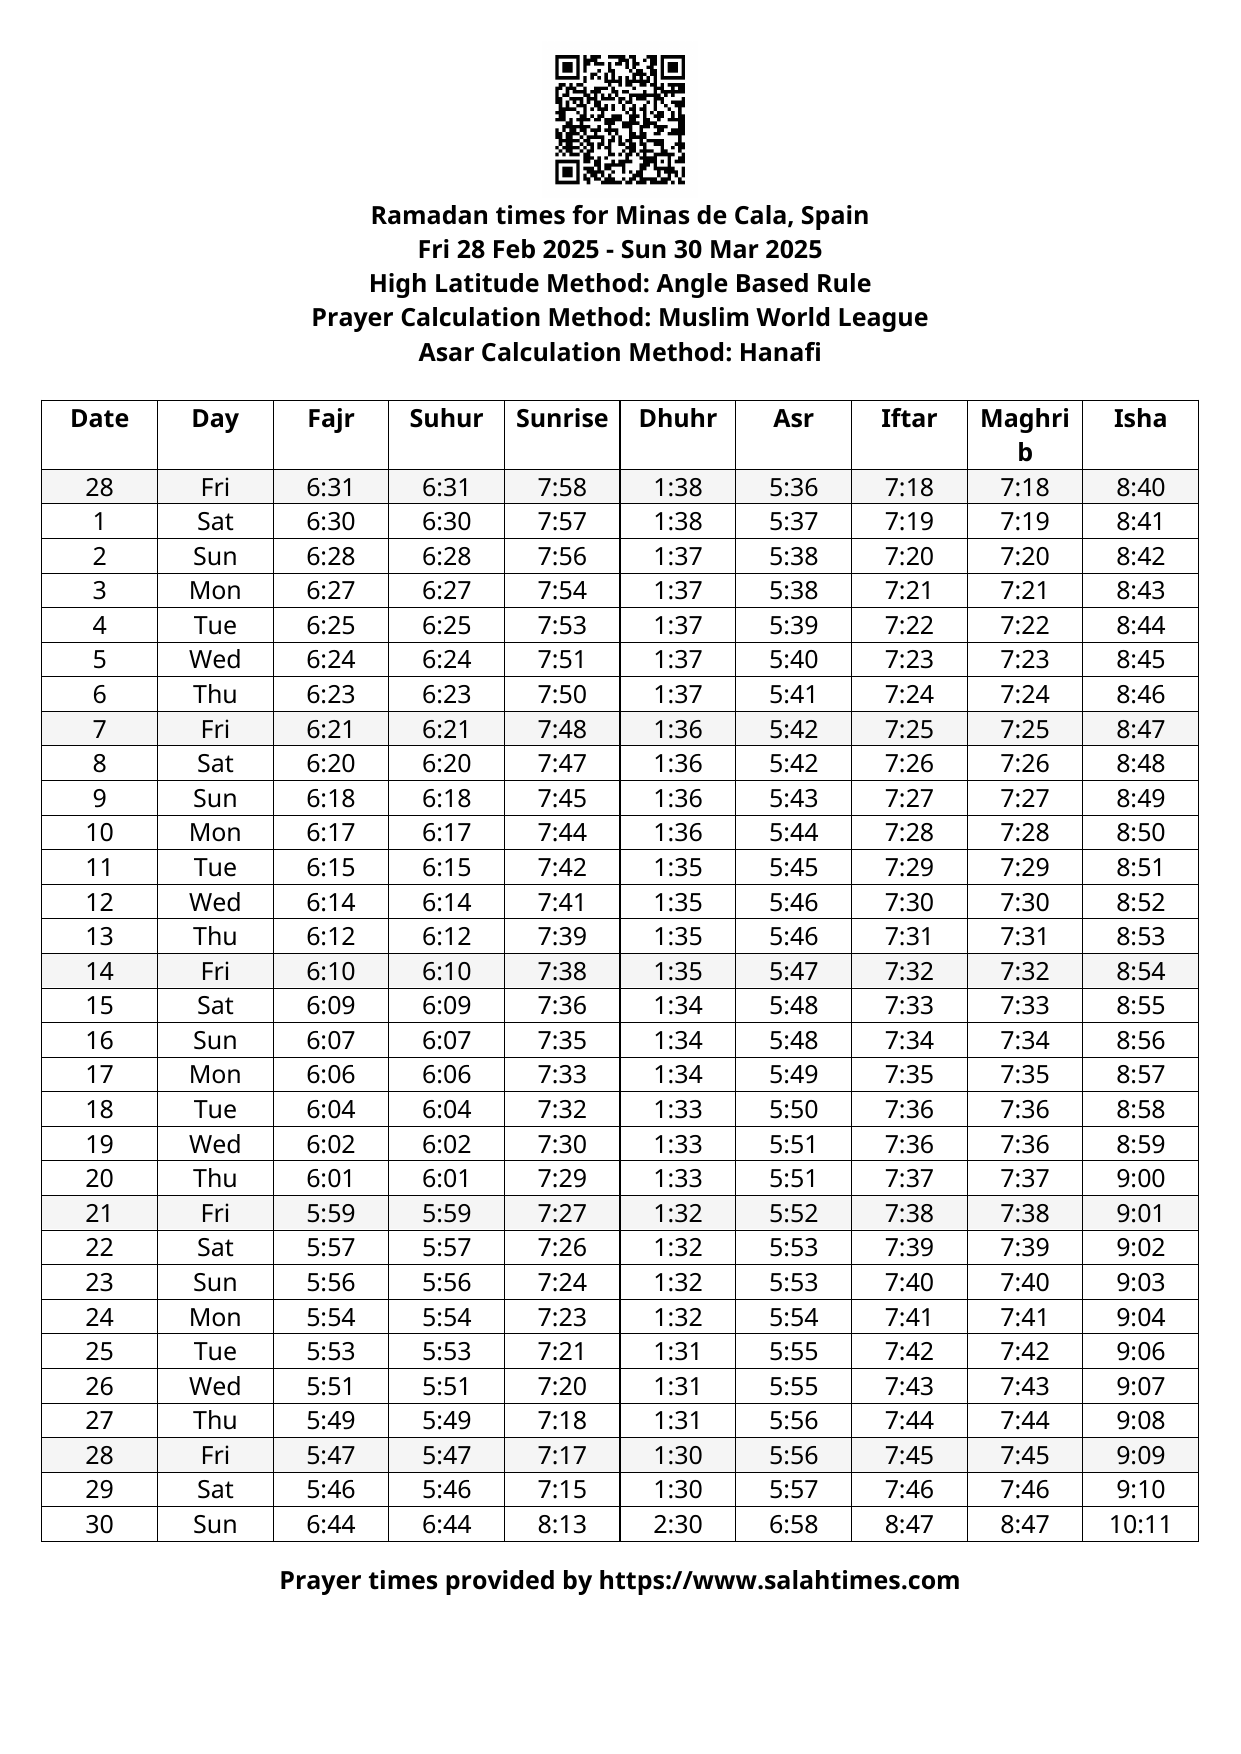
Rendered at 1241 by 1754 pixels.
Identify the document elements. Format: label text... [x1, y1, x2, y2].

table_cell 7:27 [505, 1196, 619, 1229]
table_cell 7:37 [968, 1161, 1082, 1195]
table_cell 6:01 [274, 1161, 388, 1195]
table_cell 7:58 [505, 470, 619, 503]
table_cell 3 [42, 574, 157, 607]
table_cell 8:43 [1083, 574, 1198, 607]
table_cell Fri [158, 1196, 273, 1229]
table_header Dhuhr [621, 401, 735, 469]
table_cell 1:35 [621, 850, 735, 884]
table_cell 6:04 [389, 1092, 504, 1126]
text Asar Calculation Method: Hanafi [42, 334, 1198, 368]
table_cell 5 [42, 643, 157, 676]
table_cell 6:28 [389, 539, 504, 572]
table_cell 7:43 [852, 1369, 967, 1402]
table_cell Sat [158, 1473, 273, 1506]
table_cell 6:06 [389, 1058, 504, 1091]
table_cell 7:29 [505, 1161, 619, 1195]
table_cell 9:07 [1083, 1369, 1198, 1402]
table_cell 7:39 [852, 1231, 967, 1264]
table_cell 5:49 [274, 1404, 388, 1437]
table_cell 1:32 [621, 1196, 735, 1229]
table_cell 6:23 [389, 677, 504, 711]
table_cell 8:50 [1083, 816, 1198, 849]
table_cell 1:32 [621, 1231, 735, 1264]
table_cell Sun [158, 1265, 273, 1299]
table_cell 22 [42, 1231, 157, 1264]
table_cell 1:33 [621, 1161, 735, 1195]
table_cell 6:02 [274, 1127, 388, 1160]
table_cell 7:18 [505, 1404, 619, 1437]
table_cell 8:53 [1083, 919, 1198, 953]
table_cell 6:07 [274, 1023, 388, 1057]
table_cell 5:50 [736, 1092, 851, 1126]
table_cell 5:42 [736, 746, 851, 780]
table_header Date [42, 401, 157, 469]
table_cell 5:37 [736, 504, 851, 538]
table_cell 5:42 [736, 712, 851, 745]
table_cell 1:35 [621, 919, 735, 953]
table_cell 6:01 [389, 1161, 504, 1195]
table_cell 6:30 [274, 504, 388, 538]
table_cell 1:38 [621, 504, 735, 538]
table_cell 7:23 [852, 643, 967, 676]
table_cell 7:28 [852, 816, 967, 849]
table_cell 9:02 [1083, 1231, 1198, 1264]
table_cell 6:06 [274, 1058, 388, 1091]
table_cell 5:44 [736, 816, 851, 849]
table_cell 18 [42, 1092, 157, 1126]
table_cell 5:41 [736, 677, 851, 711]
table_cell 12 [42, 885, 157, 918]
table_cell 10 [42, 816, 157, 849]
table_header Suhur [389, 401, 504, 469]
table_header Sunrise [505, 401, 619, 469]
table_cell 7:18 [968, 470, 1082, 503]
table_cell 7:21 [968, 574, 1082, 607]
table_cell 2 [42, 539, 157, 572]
table_cell 7:23 [505, 1300, 619, 1333]
table_cell 7:34 [968, 1023, 1082, 1057]
table_cell 5:46 [389, 1473, 504, 1506]
table_cell 7:48 [505, 712, 619, 745]
table_cell 24 [42, 1300, 157, 1333]
table_cell Wed [158, 885, 273, 918]
table_cell 7:47 [505, 746, 619, 780]
table_cell 7:31 [968, 919, 1082, 953]
table_cell 30 [42, 1507, 157, 1541]
table_cell 7:26 [852, 746, 967, 780]
table_cell 5:55 [736, 1334, 851, 1368]
table_cell 6:20 [389, 746, 504, 780]
table_cell 6:58 [736, 1507, 851, 1541]
table_cell 7:21 [852, 574, 967, 607]
table_cell Wed [158, 643, 273, 676]
table_cell 9 [42, 781, 157, 814]
table_cell 6:44 [274, 1507, 388, 1541]
table_cell 5:53 [389, 1334, 504, 1368]
table_cell 8:54 [1083, 954, 1198, 987]
table_cell 6:23 [274, 677, 388, 711]
table_cell 7:36 [968, 1127, 1082, 1160]
table_cell 7:45 [505, 781, 619, 814]
table_cell Sat [158, 504, 273, 538]
table_cell 1:36 [621, 781, 735, 814]
table_cell 6:02 [389, 1127, 504, 1160]
table_cell 1:32 [621, 1300, 735, 1333]
table_cell 23 [42, 1265, 157, 1299]
table_cell 7:42 [968, 1334, 1082, 1368]
table_cell 7:36 [505, 989, 619, 1022]
table_cell 6:28 [274, 539, 388, 572]
table_cell 6:18 [274, 781, 388, 814]
table_cell 5:48 [736, 1023, 851, 1057]
table_cell 1:31 [621, 1404, 735, 1437]
table_cell 9:01 [1083, 1196, 1198, 1229]
table_cell 1:37 [621, 643, 735, 676]
table_cell 1:37 [621, 539, 735, 572]
table_cell 8:47 [1083, 712, 1198, 745]
table_cell 5:38 [736, 539, 851, 572]
table_cell 7:22 [852, 608, 967, 642]
table_cell 7:44 [968, 1404, 1082, 1437]
table_cell 28 [42, 470, 157, 503]
table_cell 5:46 [736, 919, 851, 953]
table_cell 9:06 [1083, 1334, 1198, 1368]
table_cell 5:52 [736, 1196, 851, 1229]
table_header Fajr [274, 401, 388, 469]
table_cell 5:56 [736, 1438, 851, 1472]
table_cell Wed [158, 1369, 273, 1402]
table_cell 6:20 [274, 746, 388, 780]
table_cell 9:10 [1083, 1473, 1198, 1506]
table_cell 8:42 [1083, 539, 1198, 572]
table_cell 6:14 [274, 885, 388, 918]
table_cell 1:36 [621, 746, 735, 780]
table_cell 10:11 [1083, 1507, 1198, 1541]
table_cell 8:52 [1083, 885, 1198, 918]
table_cell 6:10 [389, 954, 504, 987]
text Ramadan times for Minas de Cala, Spain [42, 198, 1198, 232]
table_cell 5:51 [736, 1161, 851, 1195]
table_cell 9:03 [1083, 1265, 1198, 1299]
table_cell Sun [158, 1507, 273, 1541]
table_cell 8:48 [1083, 746, 1198, 780]
table_cell 1 [42, 504, 157, 538]
table_cell 7:33 [968, 989, 1082, 1022]
table_cell 8:59 [1083, 1127, 1198, 1160]
table_cell 6:25 [389, 608, 504, 642]
text High Latitude Method: Angle Based Rule [42, 266, 1198, 300]
table_cell 7:40 [852, 1265, 967, 1299]
table_cell 7:44 [852, 1404, 967, 1437]
table_cell 7:35 [505, 1023, 619, 1057]
table_cell 8:49 [1083, 781, 1198, 814]
table_cell 6:12 [389, 919, 504, 953]
table_cell 7:45 [968, 1438, 1082, 1472]
table_cell Fri [158, 954, 273, 987]
table_cell 7:34 [852, 1023, 967, 1057]
table_cell 8:55 [1083, 989, 1198, 1022]
table_cell 6:07 [389, 1023, 504, 1057]
table_cell 7:39 [968, 1231, 1082, 1264]
table_cell 21 [42, 1196, 157, 1229]
table_cell Sun [158, 1023, 273, 1057]
table_cell 6:12 [274, 919, 388, 953]
table_cell Tue [158, 850, 273, 884]
table_cell Thu [158, 1161, 273, 1195]
table_cell 7:25 [852, 712, 967, 745]
table_cell 6:15 [274, 850, 388, 884]
table_cell 7:41 [505, 885, 619, 918]
table_cell 4 [42, 608, 157, 642]
table_cell 7:40 [968, 1265, 1082, 1299]
table_cell 5:57 [389, 1231, 504, 1264]
table_cell 7:25 [968, 712, 1082, 745]
table_cell 7:36 [852, 1127, 967, 1160]
table_cell 7:26 [968, 746, 1082, 780]
table_cell Mon [158, 1300, 273, 1333]
table_cell 8:47 [852, 1507, 967, 1541]
table_cell 1:34 [621, 1058, 735, 1091]
table_cell 7:26 [505, 1231, 619, 1264]
table_cell 5:46 [736, 885, 851, 918]
table_cell 1:36 [621, 712, 735, 745]
table_cell Fri [158, 712, 273, 745]
table_cell 29 [42, 1473, 157, 1506]
table_cell 1:34 [621, 989, 735, 1022]
table_cell 6:18 [389, 781, 504, 814]
table_cell 7:46 [968, 1473, 1082, 1506]
table_cell 20 [42, 1161, 157, 1195]
table_cell Sun [158, 781, 273, 814]
table_cell 1:37 [621, 677, 735, 711]
table_cell 7:35 [968, 1058, 1082, 1091]
table_cell 9:00 [1083, 1161, 1198, 1195]
table_cell 7:42 [505, 850, 619, 884]
table_cell 1:31 [621, 1369, 735, 1402]
table_cell 8:47 [968, 1507, 1082, 1541]
table_cell 7:33 [852, 989, 967, 1022]
table_cell 6:27 [274, 574, 388, 607]
table_cell 5:51 [389, 1369, 504, 1402]
table_cell 5:49 [736, 1058, 851, 1091]
table_cell 9:09 [1083, 1438, 1198, 1472]
table_cell 28 [42, 1438, 157, 1472]
table_header Maghrib [968, 401, 1082, 469]
table_cell 1:37 [621, 608, 735, 642]
table_cell 6:15 [389, 850, 504, 884]
table_cell 7:27 [968, 781, 1082, 814]
table_cell 6:17 [389, 816, 504, 849]
table_cell 6:25 [274, 608, 388, 642]
table_cell 1:36 [621, 816, 735, 849]
table_cell 7:21 [505, 1334, 619, 1368]
table_cell 17 [42, 1058, 157, 1091]
table_cell 5:54 [274, 1300, 388, 1333]
table_cell 5:38 [736, 574, 851, 607]
table_cell 6:10 [274, 954, 388, 987]
table_cell 7:27 [852, 781, 967, 814]
table_cell 7:30 [505, 1127, 619, 1160]
table_cell 7:32 [968, 954, 1082, 987]
table_cell 1:32 [621, 1265, 735, 1299]
table_cell 5:47 [389, 1438, 504, 1472]
table_cell 7:50 [505, 677, 619, 711]
table_cell 7:24 [505, 1265, 619, 1299]
table_cell 1:33 [621, 1092, 735, 1126]
table_cell 1:38 [621, 470, 735, 503]
table_cell 7:37 [852, 1161, 967, 1195]
table_cell 6:24 [274, 643, 388, 676]
table_cell 6:09 [274, 989, 388, 1022]
table_cell 5:48 [736, 989, 851, 1022]
table_cell 8:56 [1083, 1023, 1198, 1057]
table_cell 13 [42, 919, 157, 953]
table_cell 7:43 [968, 1369, 1082, 1402]
table_cell 6:31 [274, 470, 388, 503]
table_cell 8:40 [1083, 470, 1198, 503]
table_cell 5:57 [274, 1231, 388, 1264]
table_cell 5:45 [736, 850, 851, 884]
table_header Asr [736, 401, 851, 469]
table_cell 6:04 [274, 1092, 388, 1126]
table_cell 7:45 [852, 1438, 967, 1472]
table_cell Thu [158, 677, 273, 711]
table_cell 7:36 [968, 1092, 1082, 1126]
table_cell 7:28 [968, 816, 1082, 849]
table_cell 7:23 [968, 643, 1082, 676]
table_cell 8:13 [505, 1507, 619, 1541]
table_cell 7:44 [505, 816, 619, 849]
table_cell 11 [42, 850, 157, 884]
table_cell 5:40 [736, 643, 851, 676]
table_cell 7:15 [505, 1473, 619, 1506]
table_cell 7:29 [968, 850, 1082, 884]
table_cell 7:24 [852, 677, 967, 711]
table_cell 7:39 [505, 919, 619, 953]
table_cell Tue [158, 1092, 273, 1126]
table_cell 5:51 [274, 1369, 388, 1402]
table_cell 7:20 [968, 539, 1082, 572]
table_header Isha [1083, 401, 1198, 469]
table_cell 7:41 [968, 1300, 1082, 1333]
table_cell Mon [158, 574, 273, 607]
table_cell 6:44 [389, 1507, 504, 1541]
table_cell 7:32 [852, 954, 967, 987]
table_cell 1:30 [621, 1438, 735, 1472]
table_cell 8:58 [1083, 1092, 1198, 1126]
table_cell 5:56 [736, 1404, 851, 1437]
table_cell 1:35 [621, 885, 735, 918]
table_cell 7:22 [968, 608, 1082, 642]
table_cell 7:41 [852, 1300, 967, 1333]
table_cell 9:04 [1083, 1300, 1198, 1333]
table_cell 7:54 [505, 574, 619, 607]
table_cell 5:54 [736, 1300, 851, 1333]
table_cell Fri [158, 1438, 273, 1472]
table_cell 5:39 [736, 608, 851, 642]
table_cell 7:36 [852, 1092, 967, 1126]
table_cell 5:59 [389, 1196, 504, 1229]
table_cell Wed [158, 1127, 273, 1160]
table_cell 5:46 [274, 1473, 388, 1506]
table_cell 5:36 [736, 470, 851, 503]
table_cell Thu [158, 1404, 273, 1437]
table_cell 7:18 [852, 470, 967, 503]
picture [542, 41, 699, 198]
table_cell 5:54 [389, 1300, 504, 1333]
table_cell 5:56 [389, 1265, 504, 1299]
table_cell Sun [158, 539, 273, 572]
table_cell 6:21 [389, 712, 504, 745]
table_cell 6:27 [389, 574, 504, 607]
text Fri 28 Feb 2025 - Sun 30 Mar 2025 [42, 232, 1198, 266]
table_cell 5:43 [736, 781, 851, 814]
table_cell 7:42 [852, 1334, 967, 1368]
table_cell 7:20 [505, 1369, 619, 1402]
table_cell 5:53 [736, 1265, 851, 1299]
table_cell 8:41 [1083, 504, 1198, 538]
table_cell Sat [158, 746, 273, 780]
table_cell 5:57 [736, 1473, 851, 1506]
table_cell 27 [42, 1404, 157, 1437]
table_cell 1:33 [621, 1127, 735, 1160]
table_cell 6:21 [274, 712, 388, 745]
table_cell 9:08 [1083, 1404, 1198, 1437]
table_cell Sat [158, 1231, 273, 1264]
table_header Iftar [852, 401, 967, 469]
table_cell 5:47 [736, 954, 851, 987]
table_cell 16 [42, 1023, 157, 1057]
table_cell 7:51 [505, 643, 619, 676]
table_cell 6:09 [389, 989, 504, 1022]
table_cell 5:53 [274, 1334, 388, 1368]
table_cell Mon [158, 816, 273, 849]
table_cell 7:38 [505, 954, 619, 987]
table_cell 5:47 [274, 1438, 388, 1472]
table_cell 6:14 [389, 885, 504, 918]
table_cell 7:33 [505, 1058, 619, 1091]
table_cell 7:57 [505, 504, 619, 538]
table_cell 8:45 [1083, 643, 1198, 676]
table_cell 7:35 [852, 1058, 967, 1091]
table_cell 7:17 [505, 1438, 619, 1472]
table_cell 7:32 [505, 1092, 619, 1126]
table_cell 6:17 [274, 816, 388, 849]
table_cell 7:19 [852, 504, 967, 538]
table_cell 6:31 [389, 470, 504, 503]
table_cell 5:55 [736, 1369, 851, 1402]
table_cell 26 [42, 1369, 157, 1402]
table_cell 7:19 [968, 504, 1082, 538]
table_cell Tue [158, 1334, 273, 1368]
table_cell 5:49 [389, 1404, 504, 1437]
table_cell 1:35 [621, 954, 735, 987]
table_cell 1:30 [621, 1473, 735, 1506]
table_cell 14 [42, 954, 157, 987]
table_cell 8 [42, 746, 157, 780]
table_cell 7:24 [968, 677, 1082, 711]
table_cell 7:29 [852, 850, 967, 884]
table_cell Sat [158, 989, 273, 1022]
table_cell Tue [158, 608, 273, 642]
table_cell 7:53 [505, 608, 619, 642]
table_cell 25 [42, 1334, 157, 1368]
table_cell 7:20 [852, 539, 967, 572]
table_cell 1:34 [621, 1023, 735, 1057]
table_cell 8:51 [1083, 850, 1198, 884]
table_cell 7:30 [968, 885, 1082, 918]
table_cell 5:51 [736, 1127, 851, 1160]
table_cell 1:31 [621, 1334, 735, 1368]
table_cell 6:24 [389, 643, 504, 676]
table_cell Fri [158, 470, 273, 503]
table_cell 8:46 [1083, 677, 1198, 711]
table_cell 5:56 [274, 1265, 388, 1299]
table_cell 6:30 [389, 504, 504, 538]
text Prayer times provided by https://www.salahtimes.com [42, 1563, 1198, 1597]
table_cell 5:59 [274, 1196, 388, 1229]
table_cell Mon [158, 1058, 273, 1091]
text Prayer Calculation Method: Muslim World League [42, 300, 1198, 334]
table_cell 6 [42, 677, 157, 711]
table_cell 2:30 [621, 1507, 735, 1541]
table_cell 19 [42, 1127, 157, 1160]
table_cell 8:57 [1083, 1058, 1198, 1091]
table_cell 8:44 [1083, 608, 1198, 642]
table_cell 7:46 [852, 1473, 967, 1506]
table_cell 7:31 [852, 919, 967, 953]
table_cell 5:53 [736, 1231, 851, 1264]
table_cell 7:30 [852, 885, 967, 918]
table_header Day [158, 401, 273, 469]
table_cell 7:38 [968, 1196, 1082, 1229]
table_cell 7:38 [852, 1196, 967, 1229]
table_cell 7 [42, 712, 157, 745]
table_cell 1:37 [621, 574, 735, 607]
table_cell Thu [158, 919, 273, 953]
table_cell 15 [42, 989, 157, 1022]
table_cell 7:56 [505, 539, 619, 572]
